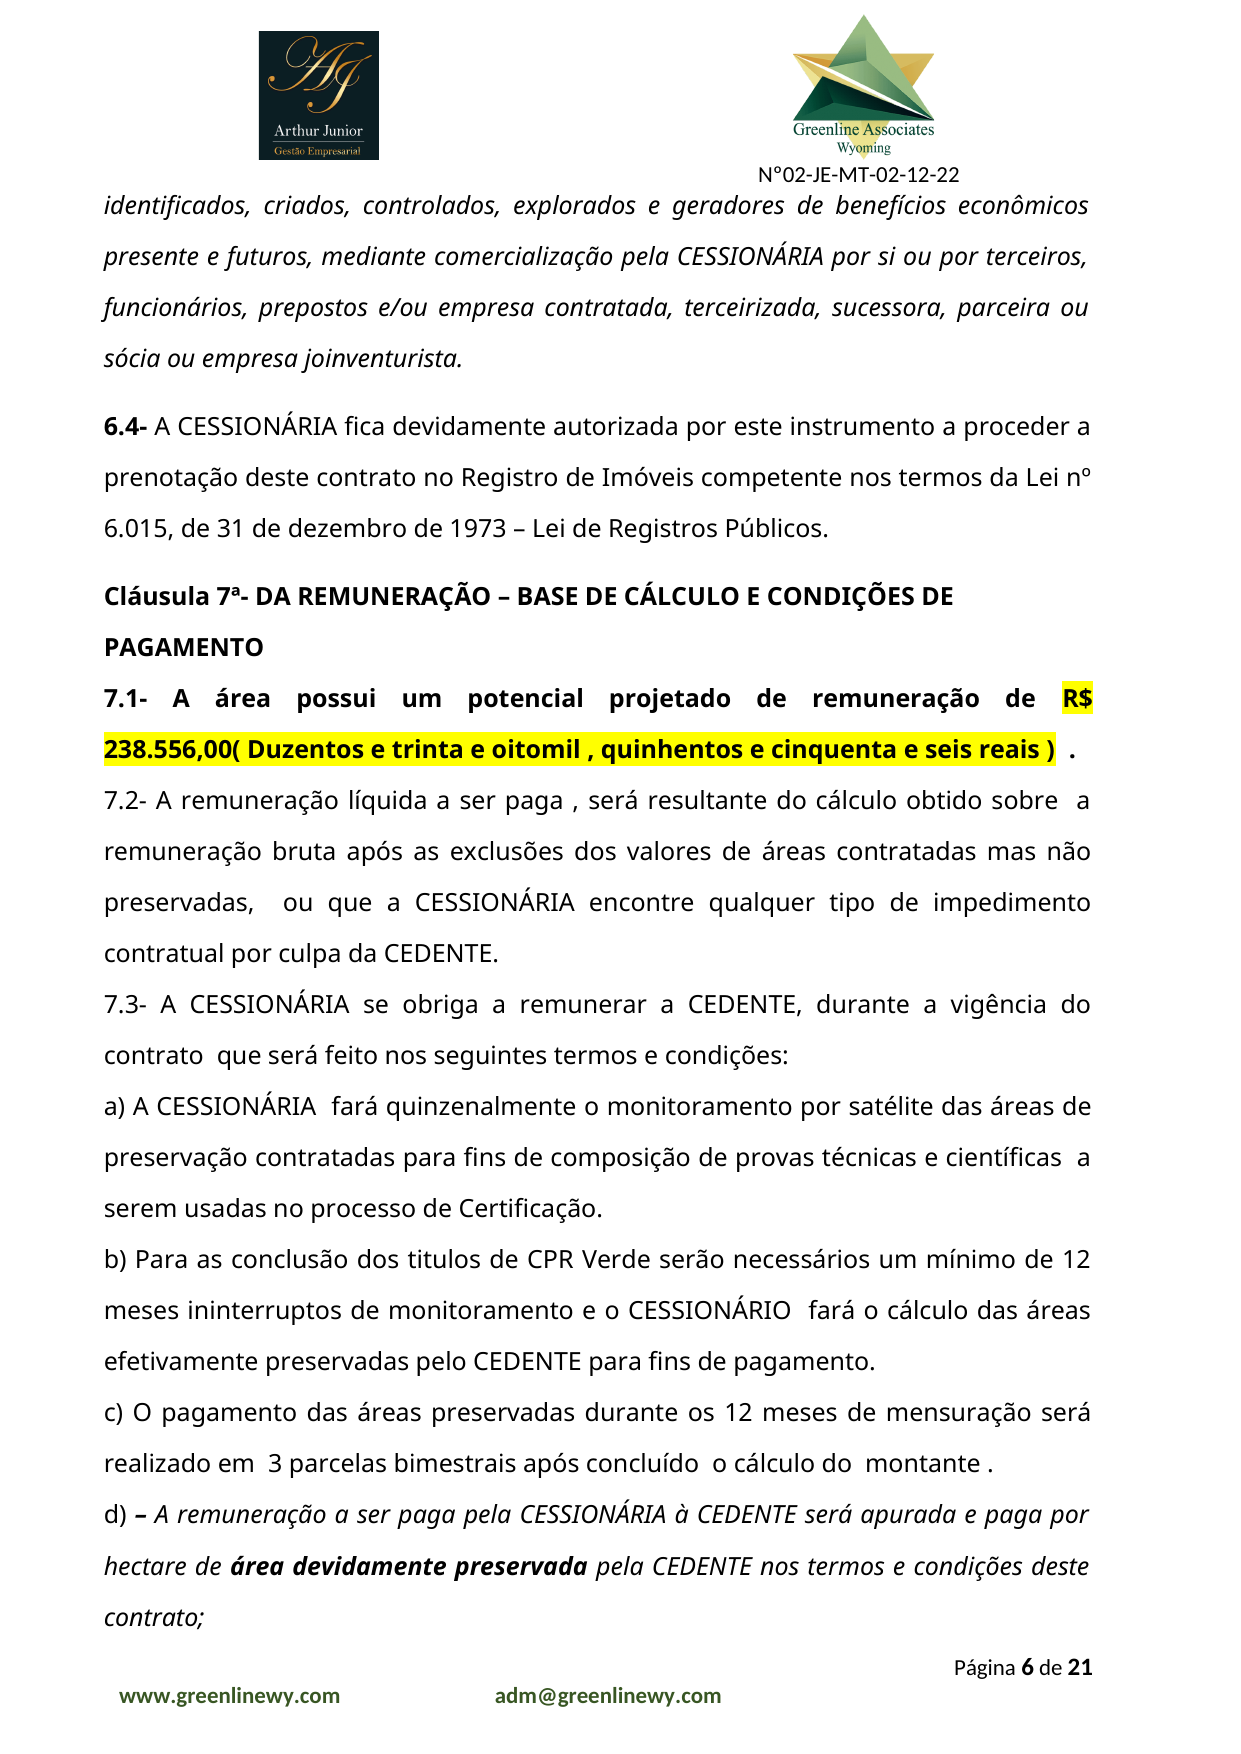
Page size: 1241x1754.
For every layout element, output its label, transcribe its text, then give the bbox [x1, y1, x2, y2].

text 7.1- A área possui um potencial projetado de remuneração de R$ 238.556,00( Duzentos e trinta e oitomil , quinhentos e cinquenta e seis reais ) . [103, 681, 1093, 766]
picture [792, 14, 935, 160]
text 7.3- A CESSIONÁRIA se obriga a remunerar a CEDENTE, durante a vigência do contrato que será feito nos seguintes termos e condições: [103, 987, 1093, 1072]
text d) – A remuneração a ser paga pela CESSIONÁRIA à CEDENTE será apurada e paga por hectare de área devidamente preservada pela CEDENTE nos termos e condições deste contrato; [103, 1497, 1093, 1633]
picture [258, 31, 379, 160]
text b) Para as conclusão dos titulos de CPR Verde serão necessários um mínimo de 12 meses ininterruptos de monitoramento e o CESSIONÁRIO fará o cálculo das áreas efetivamente preservadas pelo CEDENTE para fins de pagamento. [103, 1242, 1093, 1378]
text a) A CESSIONÁRIA fará quinzenalmente o monitoramento por satélite das áreas de preservação contratadas para fins de composição de provas técnicas e científicas a serem usadas no processo de Certificação. [103, 1089, 1093, 1225]
text c) O pagamento das áreas preservadas durante os 12 meses de mensuração será realizado em 3 parcelas bimestrais após concluído o cálculo do montante . [103, 1395, 1093, 1480]
text Cláusula 7ª- DA REMUNERAÇÃO – BASE DE CÁLCULO E CONDIÇÕES DE PAGAMENTO [103, 578, 1093, 663]
text 6.4- A CESSIONÁRIA fica devidamente autorizada por este instrumento a proceder a prenotação deste contrato no Registro de Imóveis competente nos termos da Lei nº 6.015, de 31 de dezembro de 1973 – Lei de Registros Públicos. [103, 409, 1093, 545]
text 7.2- A remuneração líquida a ser paga , será resultante do cálculo obtido sobre a remuneração bruta após as exclusões dos valores de áreas contratadas mas não preservadas, ou que a CESSIONÁRIA encontre qualquer tipo de impedimento contratual por culpa da CEDENTE. [103, 783, 1093, 970]
